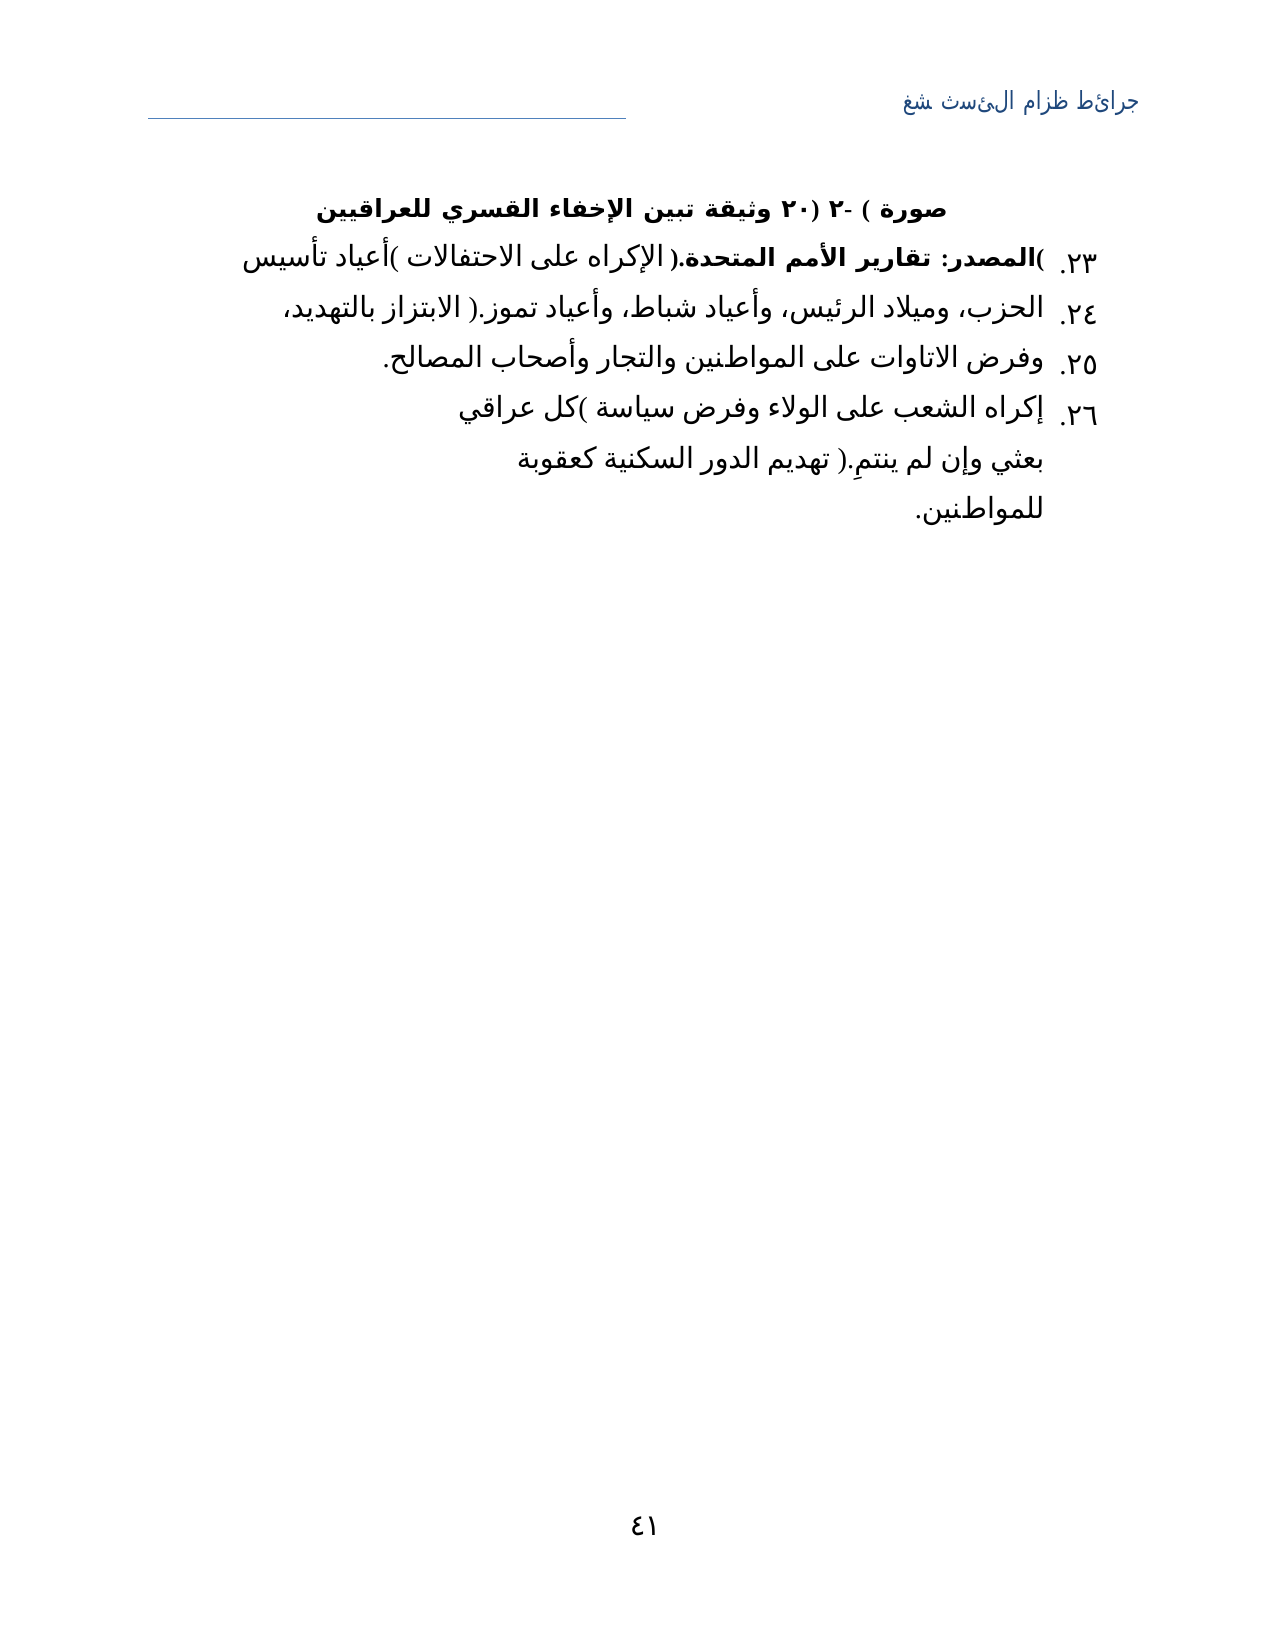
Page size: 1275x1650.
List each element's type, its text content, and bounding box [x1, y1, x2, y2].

text إﻛﺮاه اﻟﺸﻌﺐ ﻋﻠﻰ اﻟﻮﻻء وﻓﺮض ﺳﯿﺎﺳﺔ )ﻛﻞ ﻋﺮاﻗﻲ ﺑﻌﺜﻲ وإن ﻟﻢ ﯾﻨﺘﻢِ.( ﺗﮭﺪﯾﻢ اﻟﺪور اﻟﺴﻜﻨﯿﺔ ﻛﻌﻘﻮﺑﺔ ﻟﻠﻤﻮاطﻨﯿﻦ. [407, 391, 1044, 525]
text ﺻﻮرة ) -۲ (۲۰ وﺛﯿﻘﺔ ﺗﺒﯿﻦ اﻹﺧﻔﺎء اﻟﻘﺴﺮي ﻟﻠﻌﺮاﻗﯿﯿﻦ )اﻟﻤﺼﺪر: ﺗﻘﺎرﯾﺮ اﻷﻣﻢ اﻟﻤﺘﺤﺪة.( اﻹﻛﺮاه ﻋﻠﻰ اﻻﺣﺘﻔﺎﻻت )أﻋﯿﺎد ﺗﺄﺳﯿﺲ اﻟﺤﺰب، وﻣﯿﻼد اﻟﺮﺋﯿﺲ، وأﻋﯿﺎد ﺷﺒﺎط، وأﻋﯿﺎد ﺗﻤﻮز.( اﻻﺑﺘﺰاز ﺑﺎﻟﺘﮭﺪﯾﺪ، وﻓﺮض اﻻﺗﺎوات ﻋﻠﻰ اﻟﻤﻮاطﻨﯿﻦ واﻟﺘﺠﺎر وأﺻﺤﺎب اﻟﻤﺼﺎﻟﺢ. [215, 194, 1044, 374]
text .۲٤ [1059, 297, 1162, 330]
text .۲۳ [1059, 247, 1162, 280]
text .۲٥ [1059, 347, 1162, 381]
text .۲٦ [1059, 398, 1162, 431]
